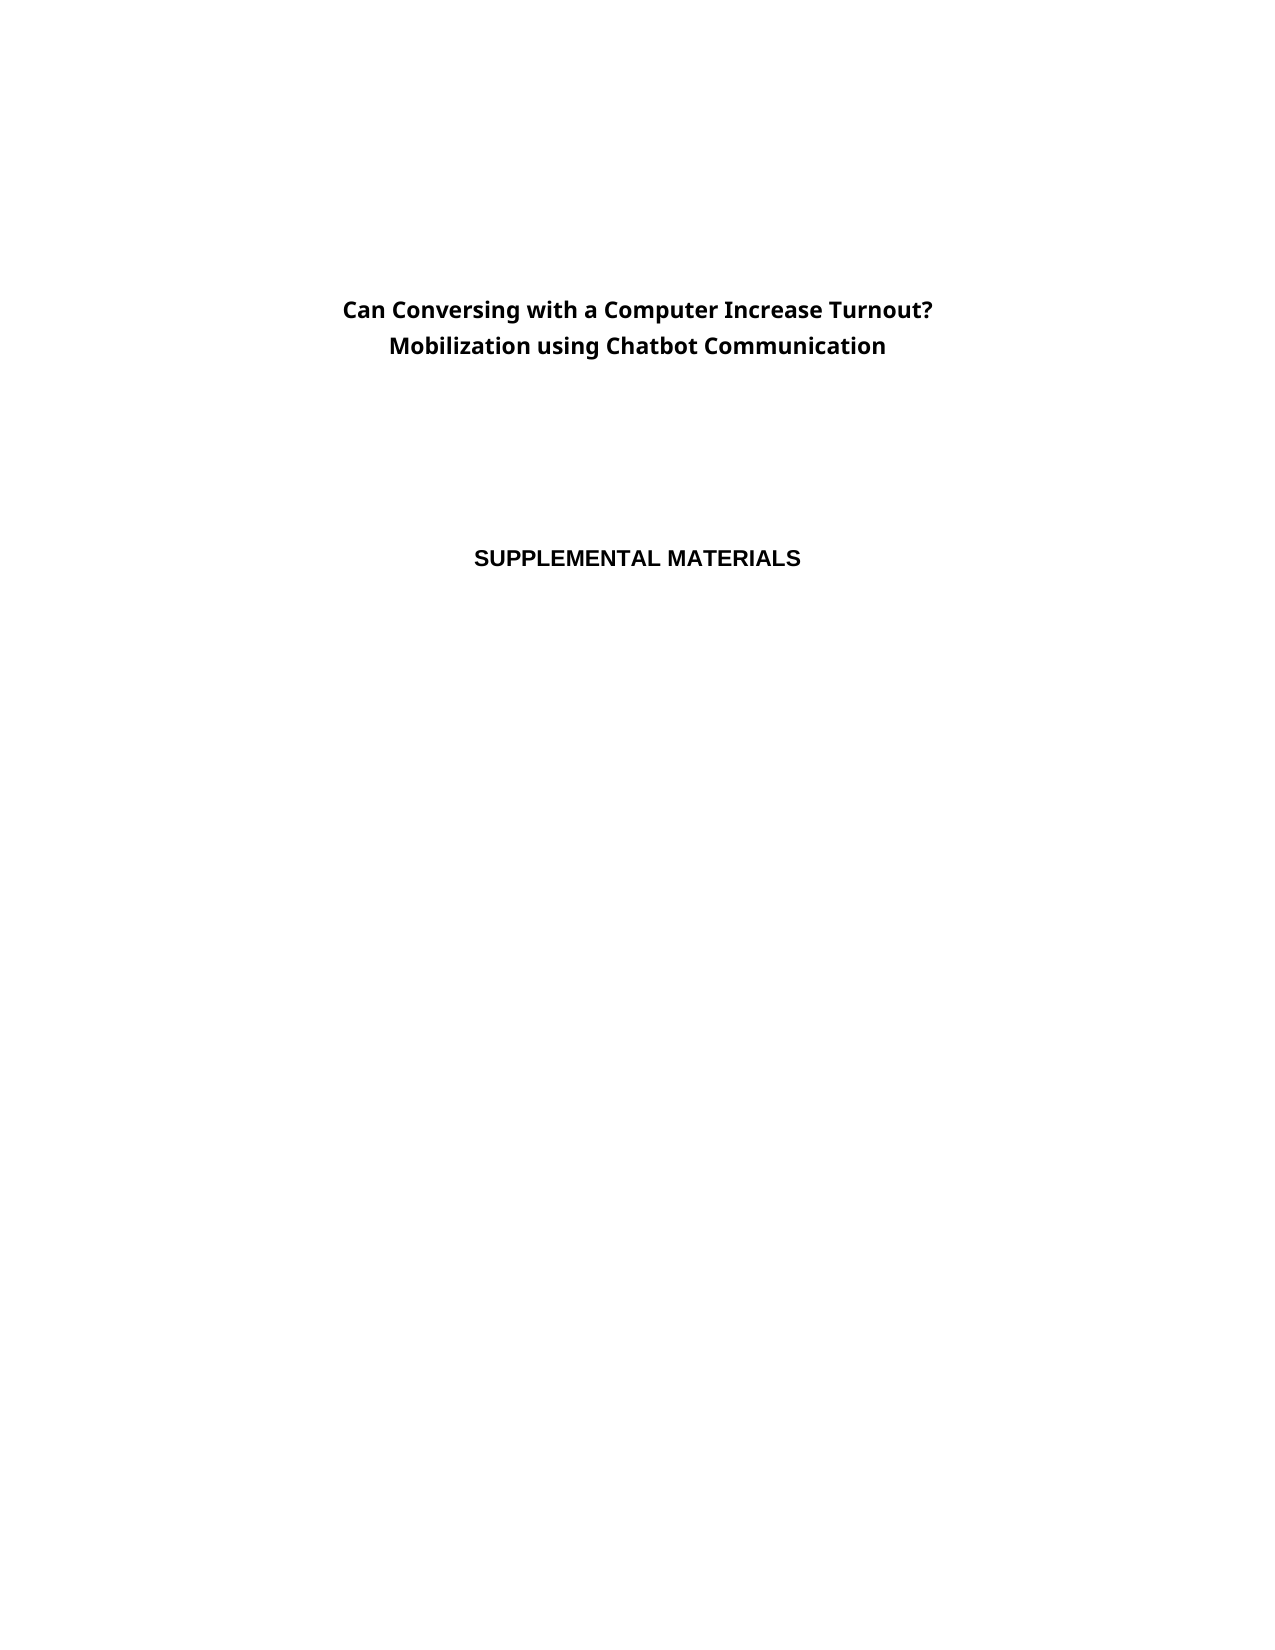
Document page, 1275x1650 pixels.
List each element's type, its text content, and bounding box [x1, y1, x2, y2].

text Can Conversing with a Computer Increase Turnout? [150, 294, 1125, 325]
text Mobilization using Chatbot Communication [150, 330, 1125, 361]
text SUPPLEMENTAL MATERIALS [150, 545, 1125, 572]
